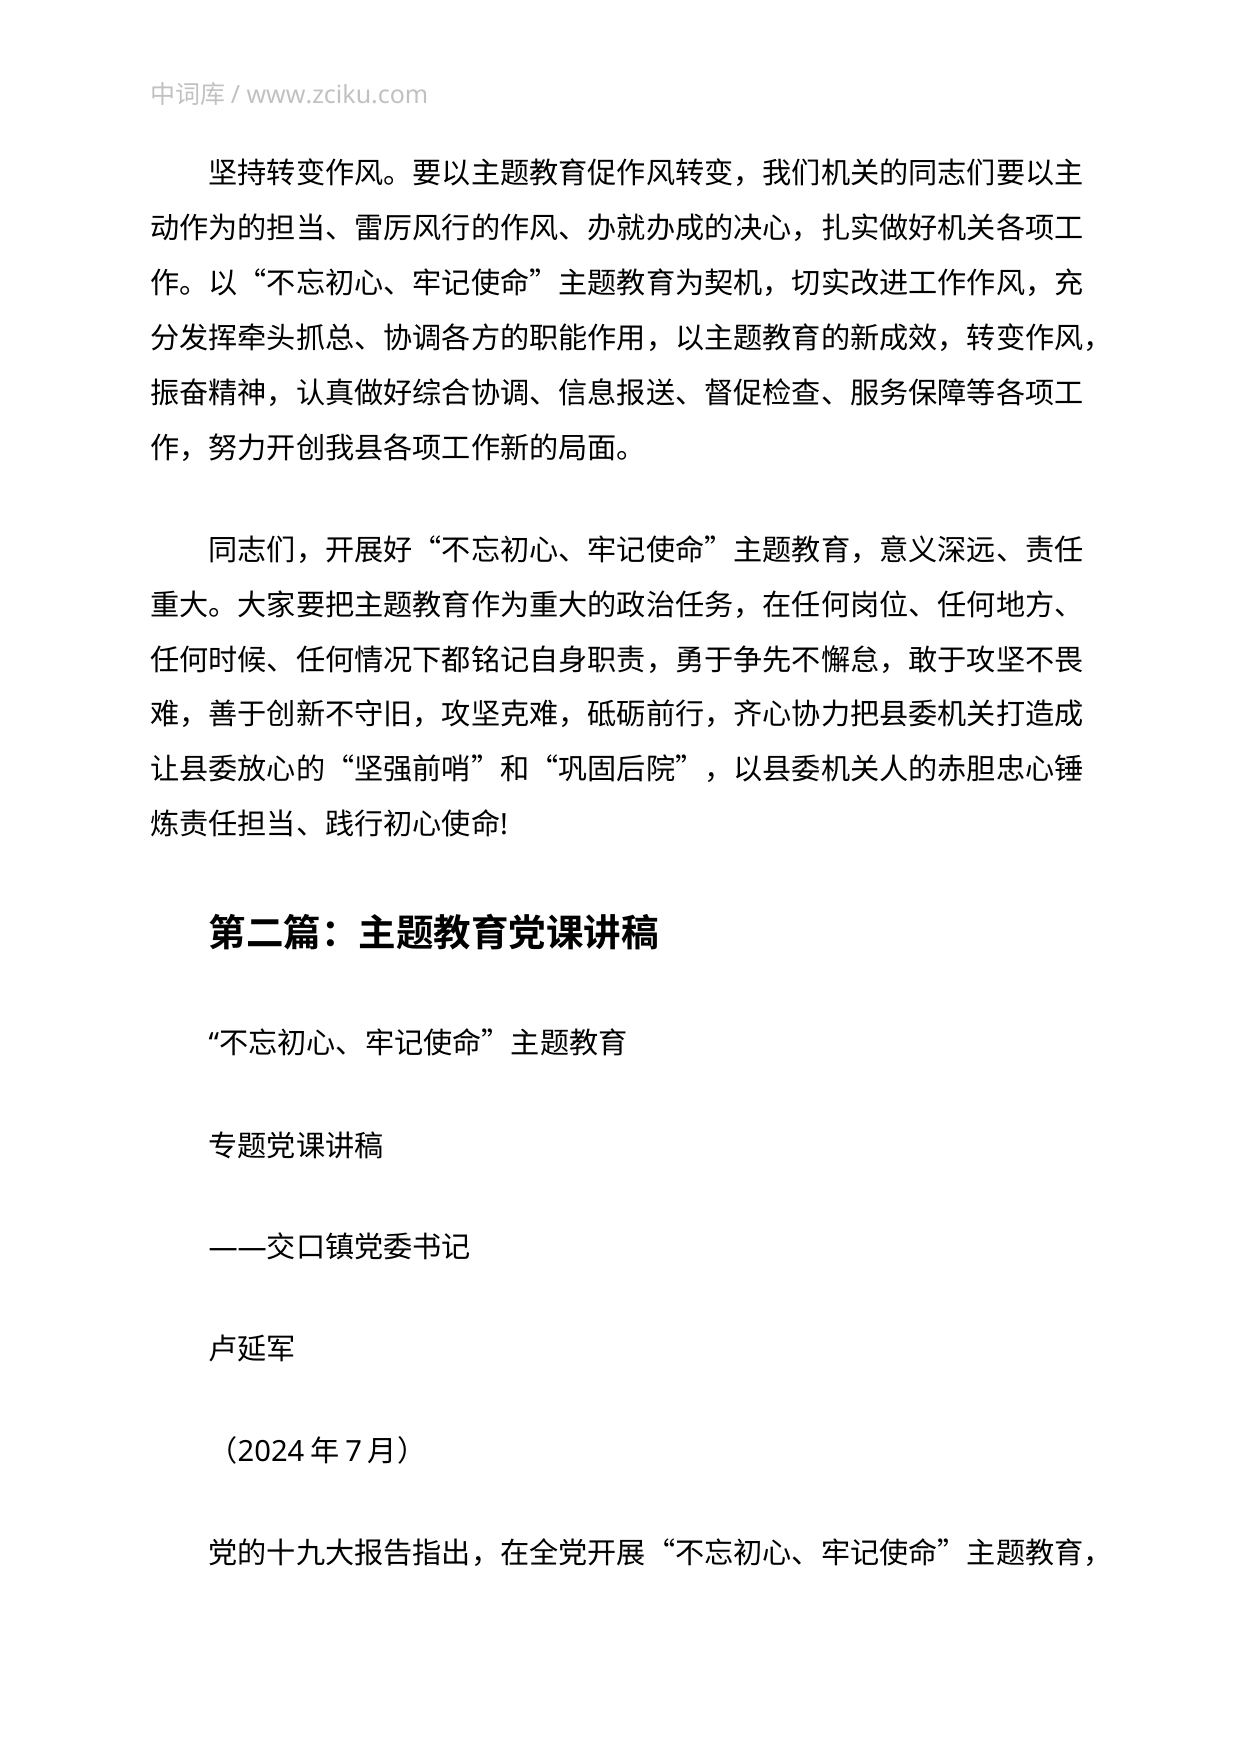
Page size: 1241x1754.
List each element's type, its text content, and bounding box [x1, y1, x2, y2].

text （2024年7月） [150, 1428, 1090, 1470]
text 坚持转变作风。要以主题教育促作风转变，我们机关的同志们要以主动作为的担当、雷厉风行的作风、办就办成的决心，扎实做好机关各项工作。以“不忘初心、牢记使命”主题教育为契机，切实改进工作作风，充分发挥牵头抓总、协调各方的职能作用，以主题教育的新成效，转变作风，振奋精神，认真做好综合协调、信息报送、督促检查、服务保障等各项工作，努力开创我县各项工作新的局面。 [150, 150, 1090, 467]
text 第二篇：主题教育党课讲稿 [150, 903, 1090, 957]
text 专题党课讲稿 [150, 1122, 1090, 1164]
text ——交口镇党委书记 [150, 1224, 1090, 1266]
text 卢延军 [150, 1326, 1090, 1368]
text 同志们，开展好“不忘初心、牢记使命”主题教育，意义深远、责任重大。大家要把主题教育作为重大的政治任务，在任何岗位、任何地方、任何时候、任何情况下都铭记自身职责，勇于争先不懈怠，敢于攻坚不畏难，善于创新不守旧，攻坚克难，砥砺前行，齐心协力把县委机关打造成让县委放心的“坚强前哨”和“巩固后院”，以县委机关人的赤胆忠心锤炼责任担当、践行初心使命! [150, 526, 1090, 843]
text “不忘初心、牢记使命”主题教育 [150, 1020, 1090, 1062]
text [150, 1529, 1090, 1572]
